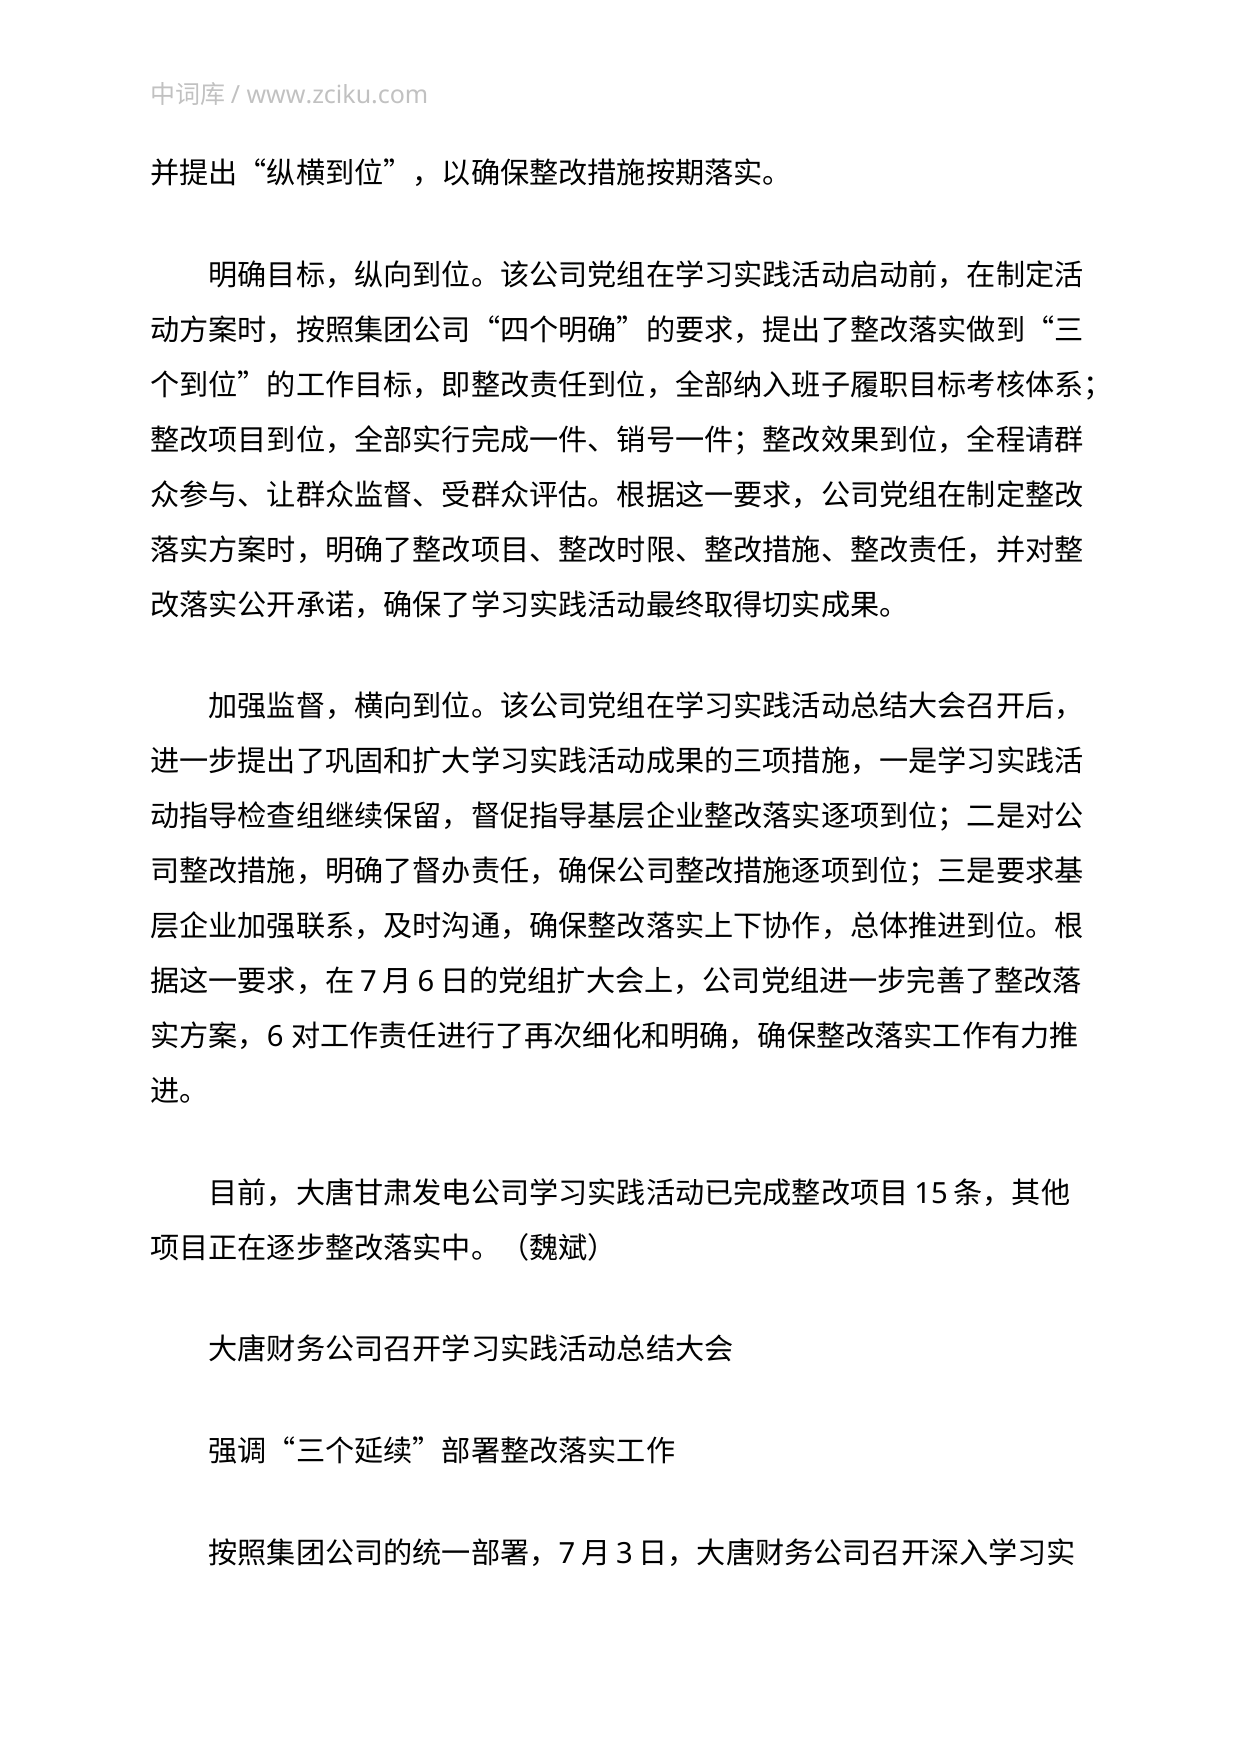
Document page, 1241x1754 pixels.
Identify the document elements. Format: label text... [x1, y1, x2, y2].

text 目前，大唐甘肃发电公司学习实践活动已完成整改项目15条，其他项目正在逐步整改落实中。（魏斌） [150, 1169, 1090, 1266]
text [150, 150, 1090, 192]
text 明确目标，纵向到位。该公司党组在学习实践活动启动前，在制定活动方案时，按照集团公司“四个明确”的要求，提出了整改落实做到“三个到位”的工作目标，即整改责任到位，全部纳入班子履职目标考核体系；整改项目到位，全部实行完成一件、销号一件；整改效果到位，全程请群众参与、让群众监督、受群众评估。根据这一要求，公司党组在制定整改落实方案时，明确了整改项目、整改时限、整改措施、整改责任，并对整改落实公开承诺，确保了学习实践活动最终取得切实成果。 [150, 252, 1090, 623]
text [150, 1529, 1090, 1572]
text 强调“三个延续”部署整改落实工作 [150, 1428, 1090, 1470]
text 加强监督，横向到位。该公司党组在学习实践活动总结大会召开后，进一步提出了巩固和扩大学习实践活动成果的三项措施，一是学习实践活动指导检查组继续保留，督促指导基层企业整改落实逐项到位；二是对公司整改措施，明确了督办责任，确保公司整改措施逐项到位；三是要求基层企业加强联系，及时沟通，确保整改落实上下协作，总体推进到位。根据这一要求，在7月6日的党组扩大会上，公司党组进一步完善了整改落实方案，6 对工作责任进行了再次细化和明确，确保整改落实工作有力推进。 [150, 683, 1090, 1110]
text 大唐财务公司召开学习实践活动总结大会 [150, 1326, 1090, 1368]
